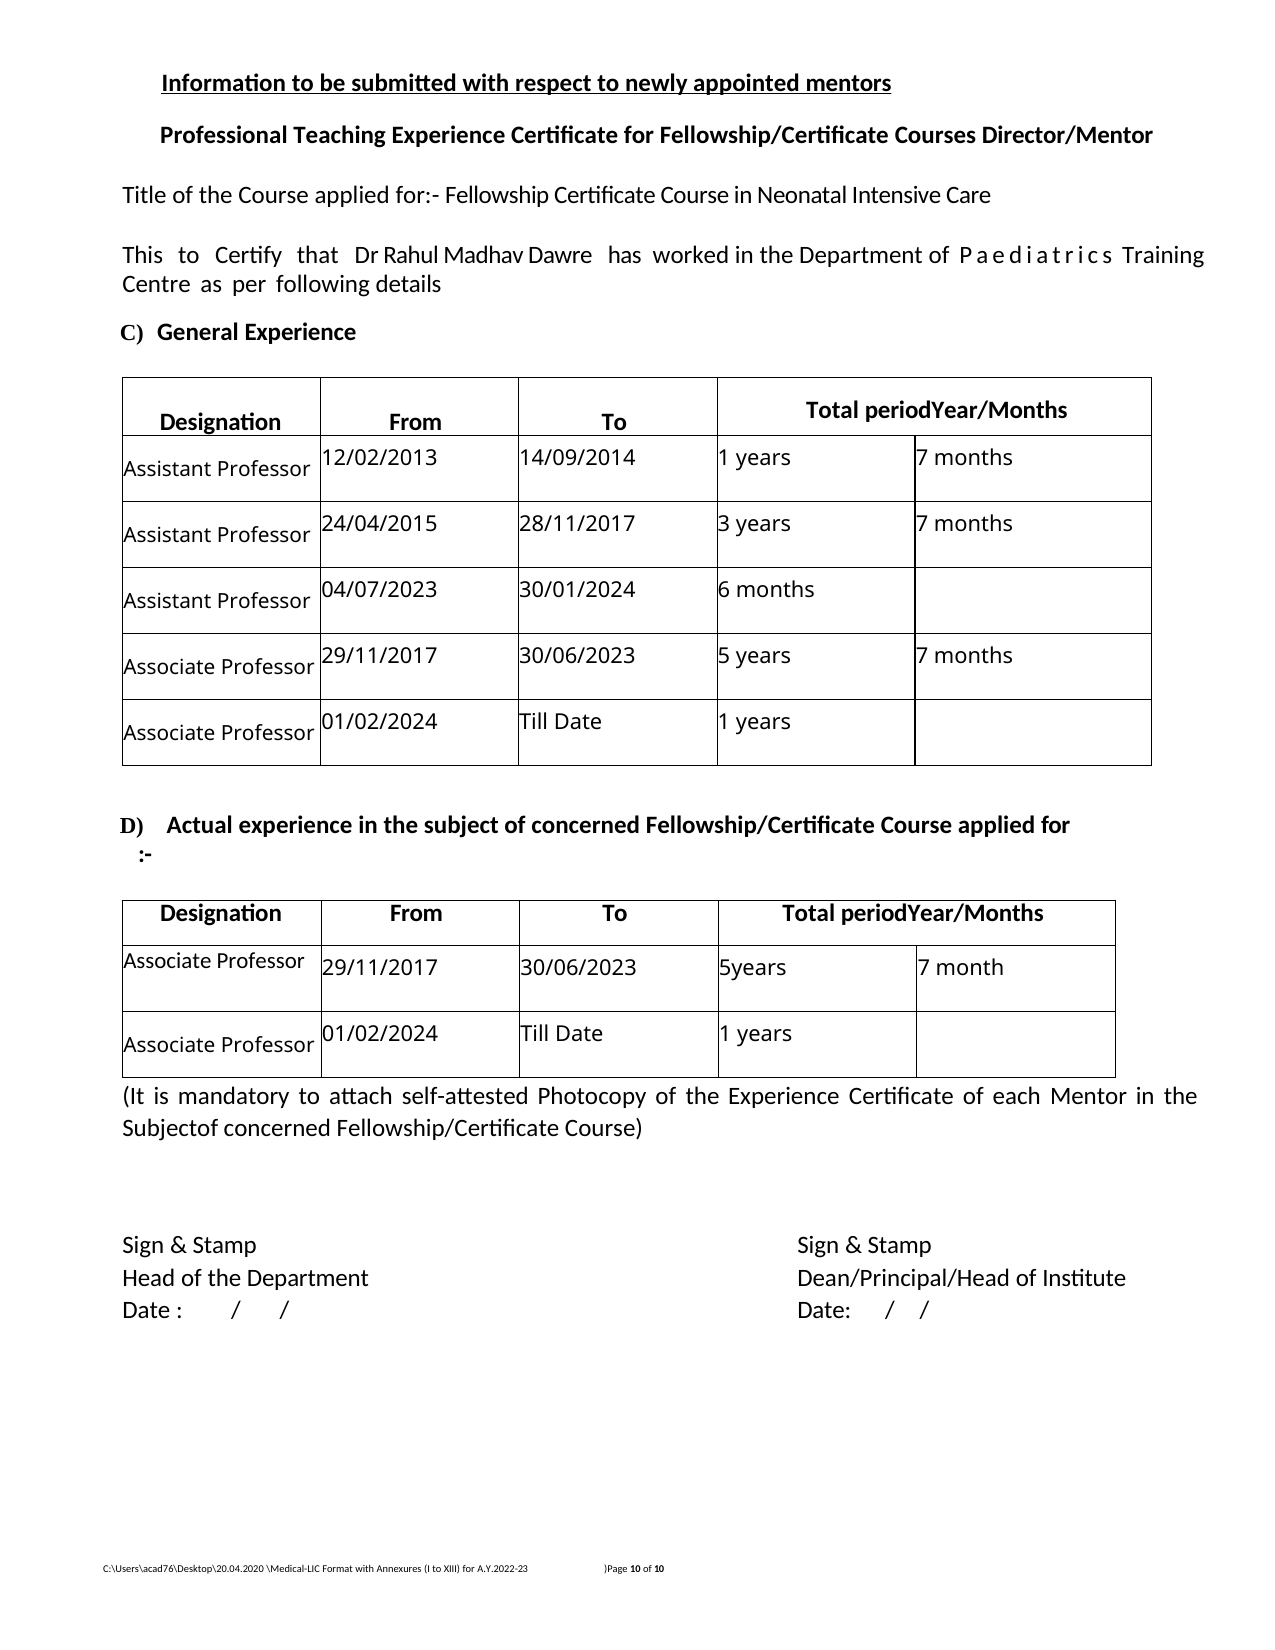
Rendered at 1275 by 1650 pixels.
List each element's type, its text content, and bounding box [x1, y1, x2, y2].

subtitle Professional Teaching Experience Certificate for Fellowship/Certificate Courses Director/Mentor [160, 119, 1203, 149]
text :- [138, 839, 1237, 868]
table_header Total periodYear/Months [719, 901, 1115, 945]
subtitle Information to be submitted with respect to newly appointed mentors [161, 67, 1237, 97]
table_header From [321, 378, 518, 435]
table_cell 7 months [916, 502, 1151, 567]
text Head of the Department Dean/Principal/Head of Institute [122, 1262, 1237, 1292]
table_cell 6 months [718, 568, 914, 633]
table_cell 30/01/2024 [519, 568, 717, 633]
text Sign & Stamp Sign & Stamp [122, 1229, 1237, 1260]
table_cell 29/11/2017 [321, 634, 518, 699]
table_cell Associate Professor [123, 1012, 321, 1077]
table_cell 7 months [916, 436, 1151, 501]
table_header Designation [123, 378, 320, 435]
text This to Certify that Dr Rahul Madhav Dawre has worked in the Department of Paediatrics Training Centre as per following details [122, 241, 1237, 298]
table_cell 1 years [719, 1012, 916, 1077]
table_header Designation [123, 901, 321, 945]
table_cell 29/11/2017 [322, 946, 519, 1011]
table_header Total periodYear/Months [718, 378, 1151, 435]
text Date : / / Date: / / [122, 1294, 1237, 1325]
table_cell [916, 568, 1151, 633]
table_cell 14/09/2014 [519, 436, 717, 501]
table_cell 7 months [916, 634, 1151, 699]
table_cell 12/02/2013 [321, 436, 518, 501]
table_cell 1 years [718, 436, 914, 501]
list Actual experience in the subject of concerned Fellowship/Certificate Course applied for [119, 811, 1237, 839]
table_header To [519, 378, 717, 435]
list General Experience [119, 316, 1237, 346]
table_cell Associate Professor [123, 946, 321, 1011]
table_cell Assistant Professor [123, 568, 320, 633]
text Title of the Course applied for:- Fellowship Certificate Course in Neonatal Intensive Care [122, 179, 1237, 210]
table_cell Assistant Professor [123, 436, 320, 501]
table_cell 01/02/2024 [321, 700, 518, 765]
table_cell 7 month [917, 946, 1115, 1011]
table_cell 30/06/2023 [520, 946, 718, 1011]
text (It is mandatory to attach self-attested Photocopy of the Experience Certificate of each Mentor in the Subjectof concerned Fellowship/Certificate Course) [122, 1080, 1203, 1142]
table_cell [916, 700, 1151, 765]
table_header To [520, 901, 718, 945]
table_cell 1 years [718, 700, 914, 765]
table_cell 5 years [718, 634, 914, 699]
table_cell Till Date [519, 700, 717, 765]
table_cell Assistant Professor [123, 502, 320, 567]
table_cell [917, 1012, 1115, 1077]
table_cell Associate Professor [123, 700, 320, 765]
table_cell 3 years [718, 502, 914, 567]
table_cell 28/11/2017 [519, 502, 717, 567]
table_cell Till Date [520, 1012, 718, 1077]
table_cell 30/06/2023 [519, 634, 717, 699]
table_cell 01/02/2024 [322, 1012, 519, 1077]
table_header From [322, 901, 519, 945]
table_cell 04/07/2023 [321, 568, 518, 633]
table_cell 24/04/2015 [321, 502, 518, 567]
table_cell Associate Professor [123, 634, 320, 699]
table_cell 5years [719, 946, 916, 1011]
